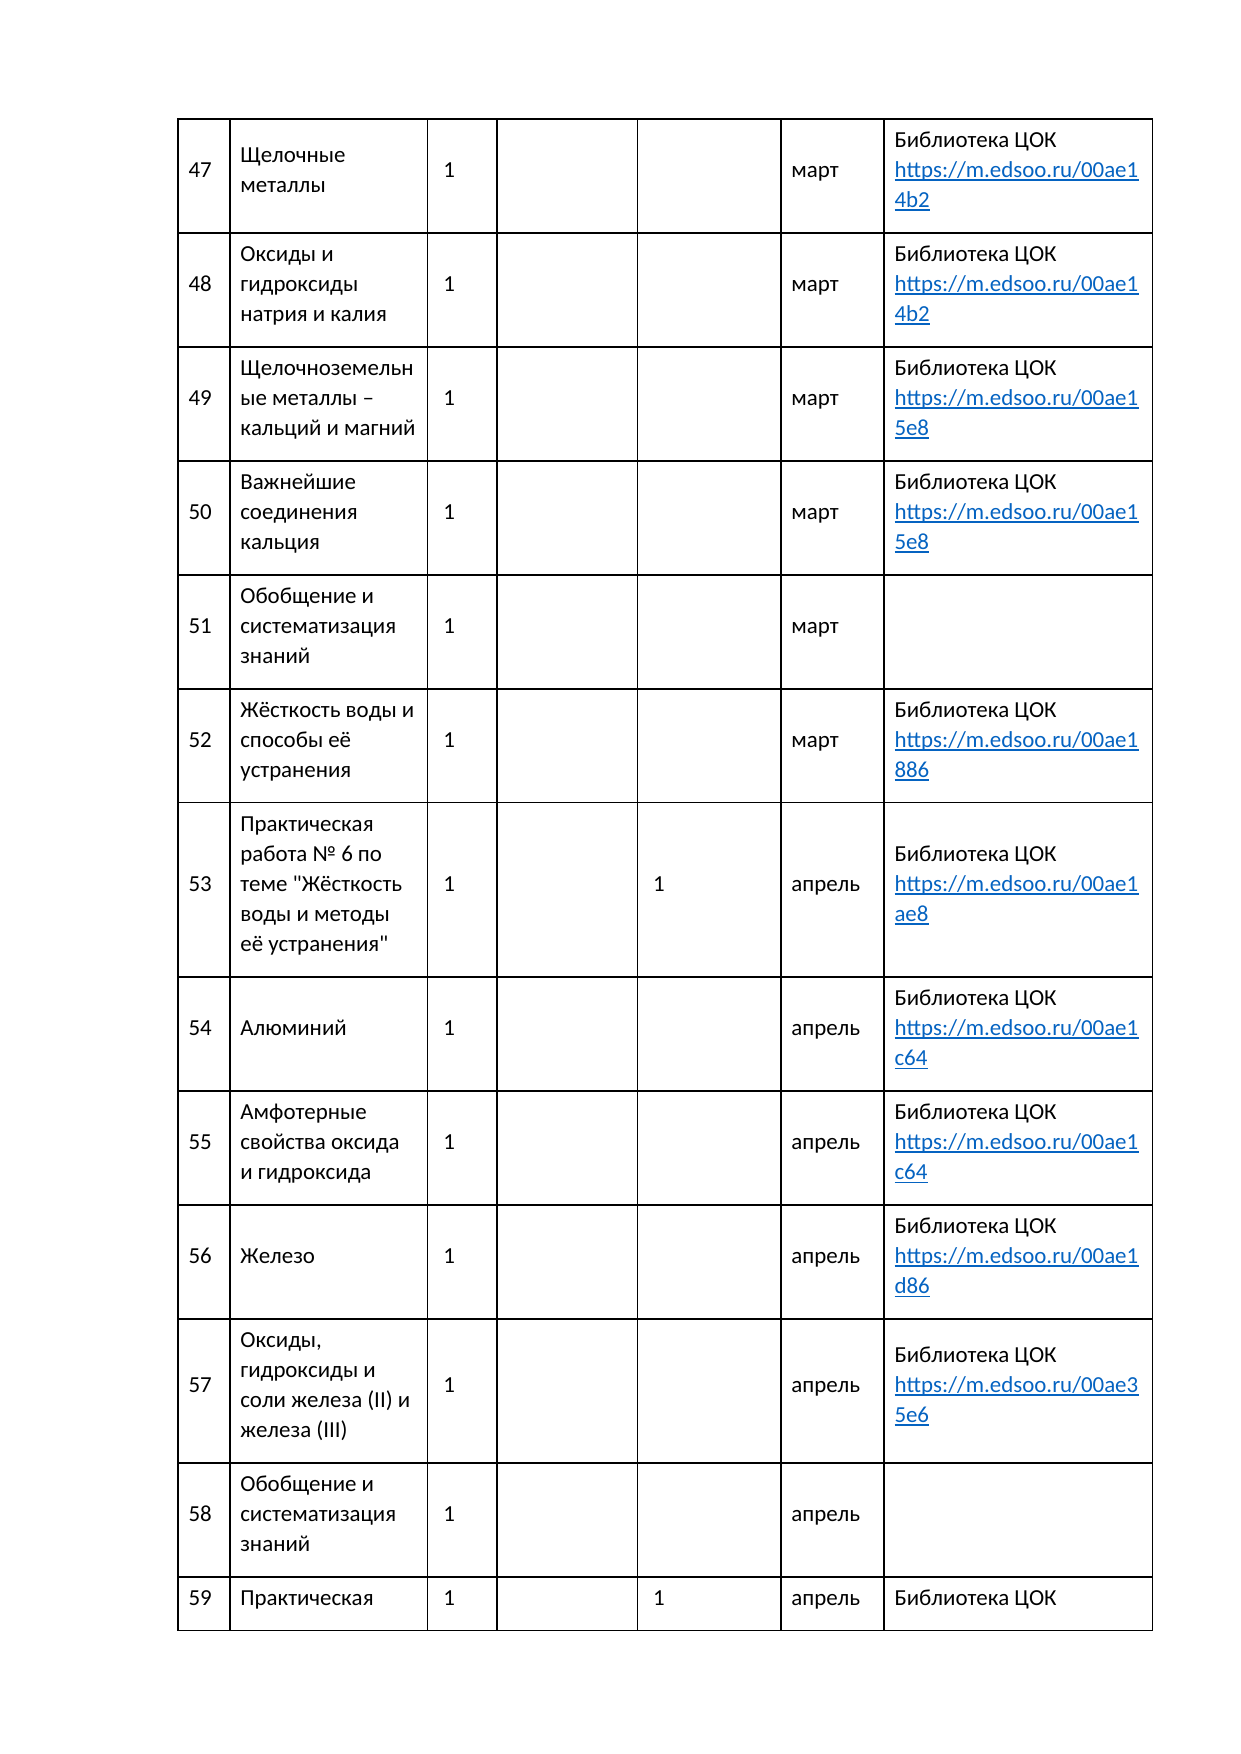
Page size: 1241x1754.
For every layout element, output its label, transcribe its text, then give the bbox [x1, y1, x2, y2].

table_cell [638, 120, 780, 232]
table_cell 49 [179, 348, 229, 460]
table_cell 1 [428, 1092, 496, 1204]
table_cell Библиотека ЦОК https://m.edsoo.ru/00ae35e6 [885, 1320, 1152, 1462]
table_cell апрель [782, 803, 883, 976]
table_cell 59 [179, 1578, 229, 1630]
table_cell Библиотека ЦОК https://m.edsoo.ru/00ae1ae8 [885, 803, 1152, 976]
table_cell [498, 1464, 637, 1576]
table_cell Практическая работа № 6 по теме "Жёсткость воды и методы её устранения" [231, 803, 427, 976]
table_cell апрель [782, 1578, 883, 1630]
table_cell 1 [428, 462, 496, 574]
table_cell Библиотека ЦОК https://m.edsoo.ru/00ae15e8 [885, 462, 1152, 574]
table_cell [498, 690, 637, 802]
table_cell Важнейшие соединения кальция [231, 462, 427, 574]
table_cell 1 [428, 690, 496, 802]
table_cell Библиотека ЦОК https://m.edsoo.ru/00ae14b2 [885, 234, 1152, 346]
table_cell 52 [179, 690, 229, 802]
table_cell 58 [179, 1464, 229, 1576]
table_cell [498, 1320, 637, 1462]
table_cell Библиотека ЦОК https://m.edsoo.ru/00ae1d86 [885, 1206, 1152, 1318]
table_cell [638, 1206, 780, 1318]
table_cell [498, 120, 637, 232]
table_cell Библиотека ЦОК https://m.edsoo.ru/00ae1c64 [885, 978, 1152, 1090]
table_cell Оксиды, гидроксиды и соли железа (II) и железа (III) [231, 1320, 427, 1462]
table_cell 1 [428, 1206, 496, 1318]
table_cell [498, 1206, 637, 1318]
table_cell Библиотека ЦОК https://m.edsoo.ru/00ae1c64 [885, 1092, 1152, 1204]
table_cell 1 [428, 234, 496, 346]
table_cell [885, 1464, 1152, 1576]
table_cell март [782, 576, 883, 688]
table_cell [638, 1320, 780, 1462]
table_cell [498, 576, 637, 688]
table_cell апрель [782, 1206, 883, 1318]
table_cell Оксиды и гидроксиды натрия и калия [231, 234, 427, 346]
table_cell 1 [428, 576, 496, 688]
table_cell [498, 234, 637, 346]
table_cell март [782, 690, 883, 802]
table_cell 1 [428, 348, 496, 460]
table_cell 50 [179, 462, 229, 574]
table_cell март [782, 348, 883, 460]
table_cell 1 [638, 1578, 780, 1630]
table_cell Жёсткость воды и способы её устранения [231, 690, 427, 802]
table_cell [638, 234, 780, 346]
table_cell [498, 978, 637, 1090]
table_cell Библиотека ЦОК https://m.edsoo.ru/00ae15e8 [885, 348, 1152, 460]
table_cell апрель [782, 1464, 883, 1576]
table_cell [638, 978, 780, 1090]
table_cell [498, 348, 637, 460]
table_cell [638, 576, 780, 688]
table_cell 57 [179, 1320, 229, 1462]
table_cell [638, 690, 780, 802]
table_cell март [782, 462, 883, 574]
table_cell 1 [428, 803, 496, 976]
table_cell [885, 576, 1152, 688]
table_cell 54 [179, 978, 229, 1090]
table_cell 56 [179, 1206, 229, 1318]
table_cell Обобщение и систематизация знаний [231, 576, 427, 688]
table_cell Библиотека ЦОК https://m.edsoo.ru/00ae14b2 [885, 120, 1152, 232]
table_cell Амфотерные свойства оксида и гидроксида [231, 1092, 427, 1204]
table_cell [231, 1578, 427, 1630]
table_cell 1 [428, 1464, 496, 1576]
table_cell апрель [782, 1092, 883, 1204]
table_cell Щелочные металлы [231, 120, 427, 232]
table_cell 1 [428, 120, 496, 232]
table_cell [498, 462, 637, 574]
table_cell [498, 1578, 637, 1630]
table_cell 53 [179, 803, 229, 976]
table_cell апрель [782, 1320, 883, 1462]
table_cell апрель [782, 978, 883, 1090]
table_cell март [782, 234, 883, 346]
table_cell 1 [428, 978, 496, 1090]
table_cell 48 [179, 234, 229, 346]
table_cell 1 [428, 1578, 496, 1630]
table_cell 51 [179, 576, 229, 688]
table_cell март [782, 120, 883, 232]
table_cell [885, 1578, 1152, 1630]
table_cell Железо [231, 1206, 427, 1318]
table_cell [638, 348, 780, 460]
table_cell [638, 1464, 780, 1576]
table_cell [498, 1092, 637, 1204]
table_cell Алюминий [231, 978, 427, 1090]
table_cell [638, 462, 780, 574]
table_cell Библиотека ЦОК https://m.edsoo.ru/00ae1886 [885, 690, 1152, 802]
table_cell 55 [179, 1092, 229, 1204]
table_cell 1 [428, 1320, 496, 1462]
table_cell Щелочноземельные металлы – кальций и магний [231, 348, 427, 460]
table_cell 47 [179, 120, 229, 232]
table_cell [638, 1092, 780, 1204]
table_cell Обобщение и систематизация знаний [231, 1464, 427, 1576]
table_cell [498, 803, 637, 976]
table_cell 1 [638, 803, 780, 976]
